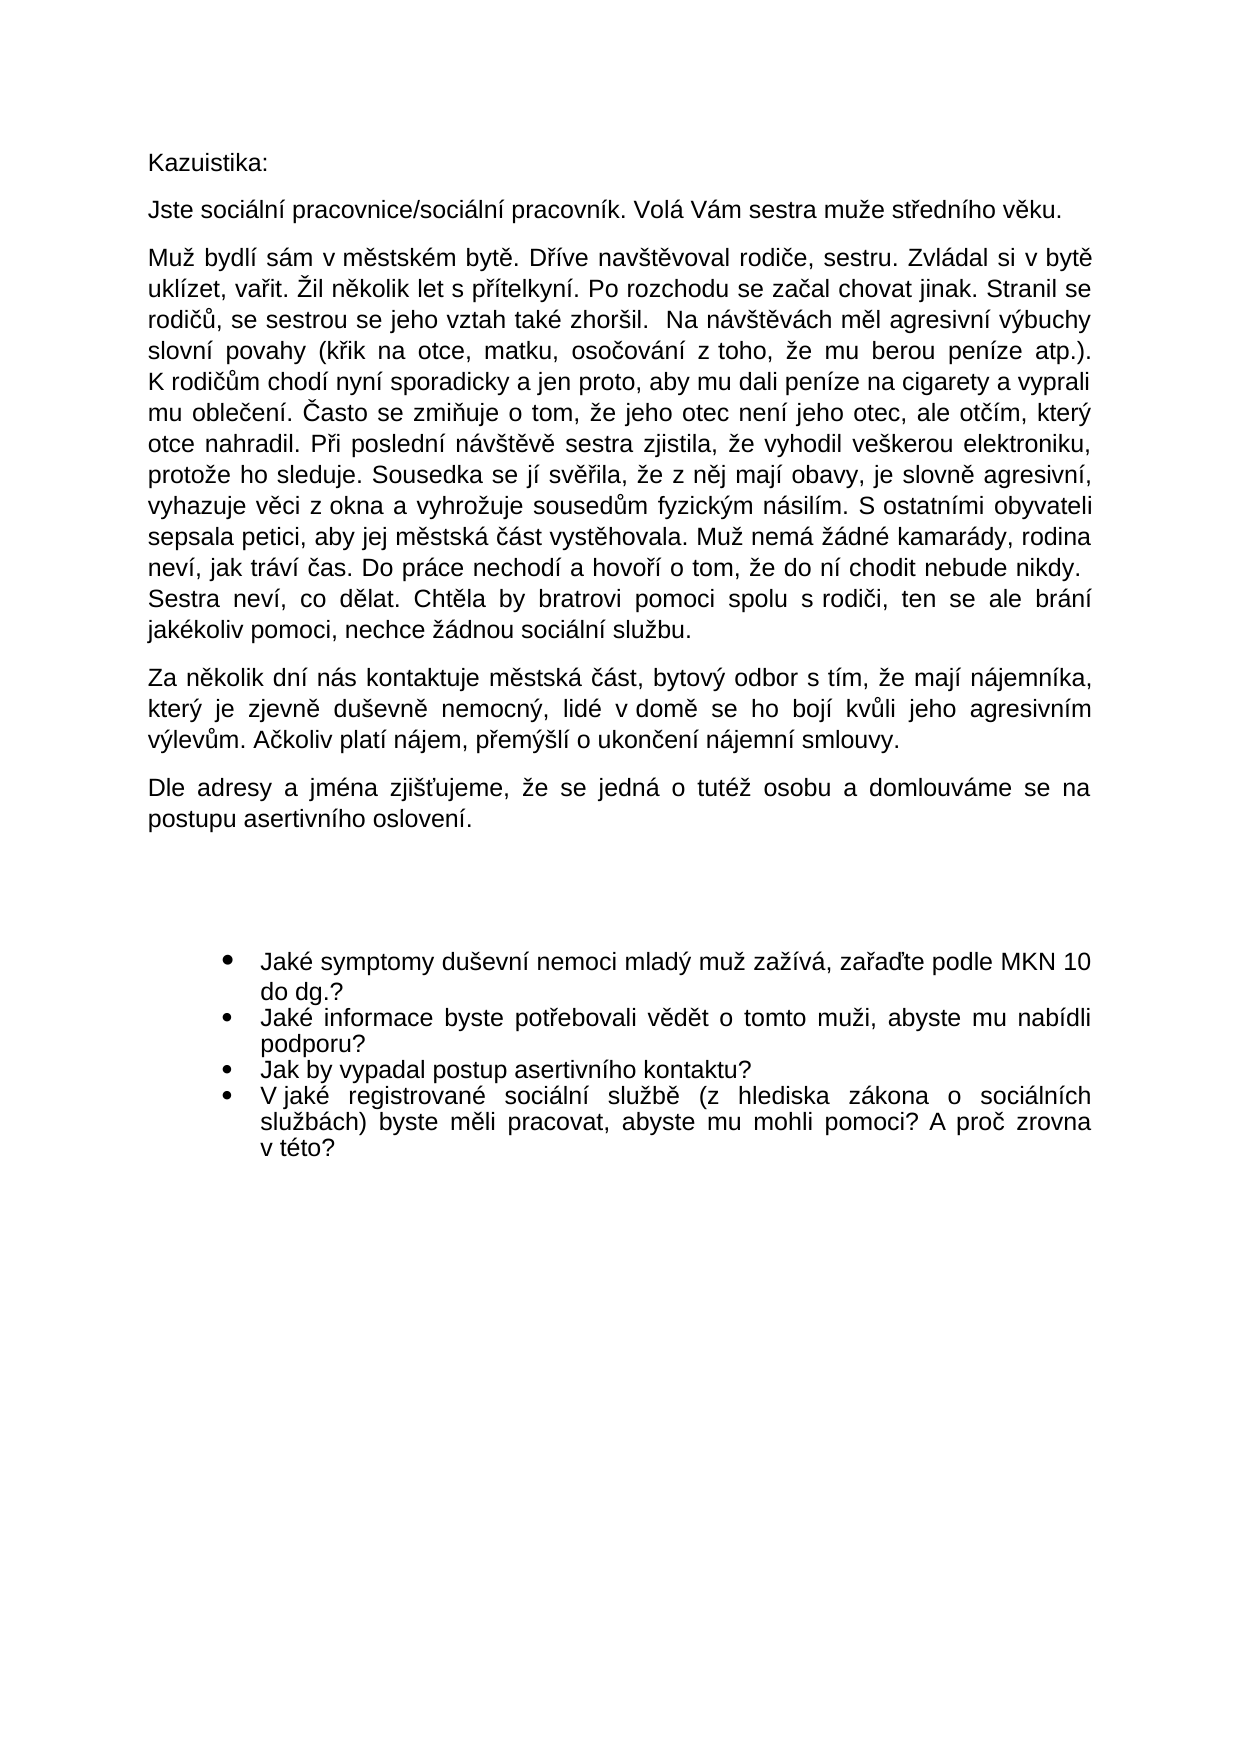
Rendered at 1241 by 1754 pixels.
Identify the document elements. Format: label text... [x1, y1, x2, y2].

list Jaké informace byste potřebovali vědět o tomto muži, abyste mu nabídli podporu? [223, 1006, 1093, 1058]
list Jak by vypadal postup asertivního kontaktu? [223, 1058, 1093, 1083]
list V jaké registrované sociální službě (z hlediska zákona o sociálních službách) byste měli pracovat, abyste mu mohli pomoci? A proč zrovna v této? [223, 1083, 1093, 1161]
text Muž bydlí sám v městském bytě. Dříve navštěvoval rodiče, sestru. Zvládal si v bytě uklízet, vařit. Žil několik let s přítelkyní. Po rozchodu se začal chovat jinak. Stranil se rodičů, se sestrou se jeho vztah také zhoršil. Na návštěvách měl agresivní výbuchy slovní povahy (křik na otce, matku, osočování z toho, že mu berou peníze atp.). K rodičům chodí nyní sporadicky a jen proto, aby mu dali peníze na cigarety a vyprali mu oblečení. Často se zmiňuje o tom, že jeho otec není jeho otec, ale otčím, který otce nahradil. Při poslední návštěvě sestra zjistila, že vyhodil veškerou elektroniku, protože ho sleduje. Sousedka se jí svěřila, že z něj mají obavy, je slovně agresivní, vyhazuje věci z okna a vyhrožuje sousedům fyzickým násilím. S ostatními obyvateli sepsala petici, aby jej městská část vystěhovala. Muž nemá žádné kamarády, rodina neví, jak tráví čas. Do práce nechodí a hovoří o tom, že do ní chodit nebude nikdy. Sestra neví, co dělat. Chtěla by bratrovi pomoci spolu s rodiči, ten se ale brání jakékoliv pomoci, nechce žádnou sociální službu. [148, 243, 1093, 644]
list Jaké symptomy duševní nemoci mladý muž zažívá, zařaďte podle MKN 10 do dg.? [223, 947, 1093, 1006]
text Dle adresy a jména zjišťujeme, že se jedná o tutéž osobu a domlouváme se na postupu asertivního oslovení. [148, 773, 1093, 833]
text Za několik dní nás kontaktuje městská část, bytový odbor s tím, že mají nájemníka, který je zjevně duševně nemocný, lidé v domě se ho bojí kvůli jeho agresivním výlevům. Ačkoliv platí nájem, přemýšlí o ukončení nájemní smlouvy. [148, 663, 1093, 754]
text Jste sociální pracovnice/sociální pracovník. Volá Vám sestra muže středního věku. [148, 195, 1093, 224]
text Kazuistika: [148, 148, 1093, 176]
